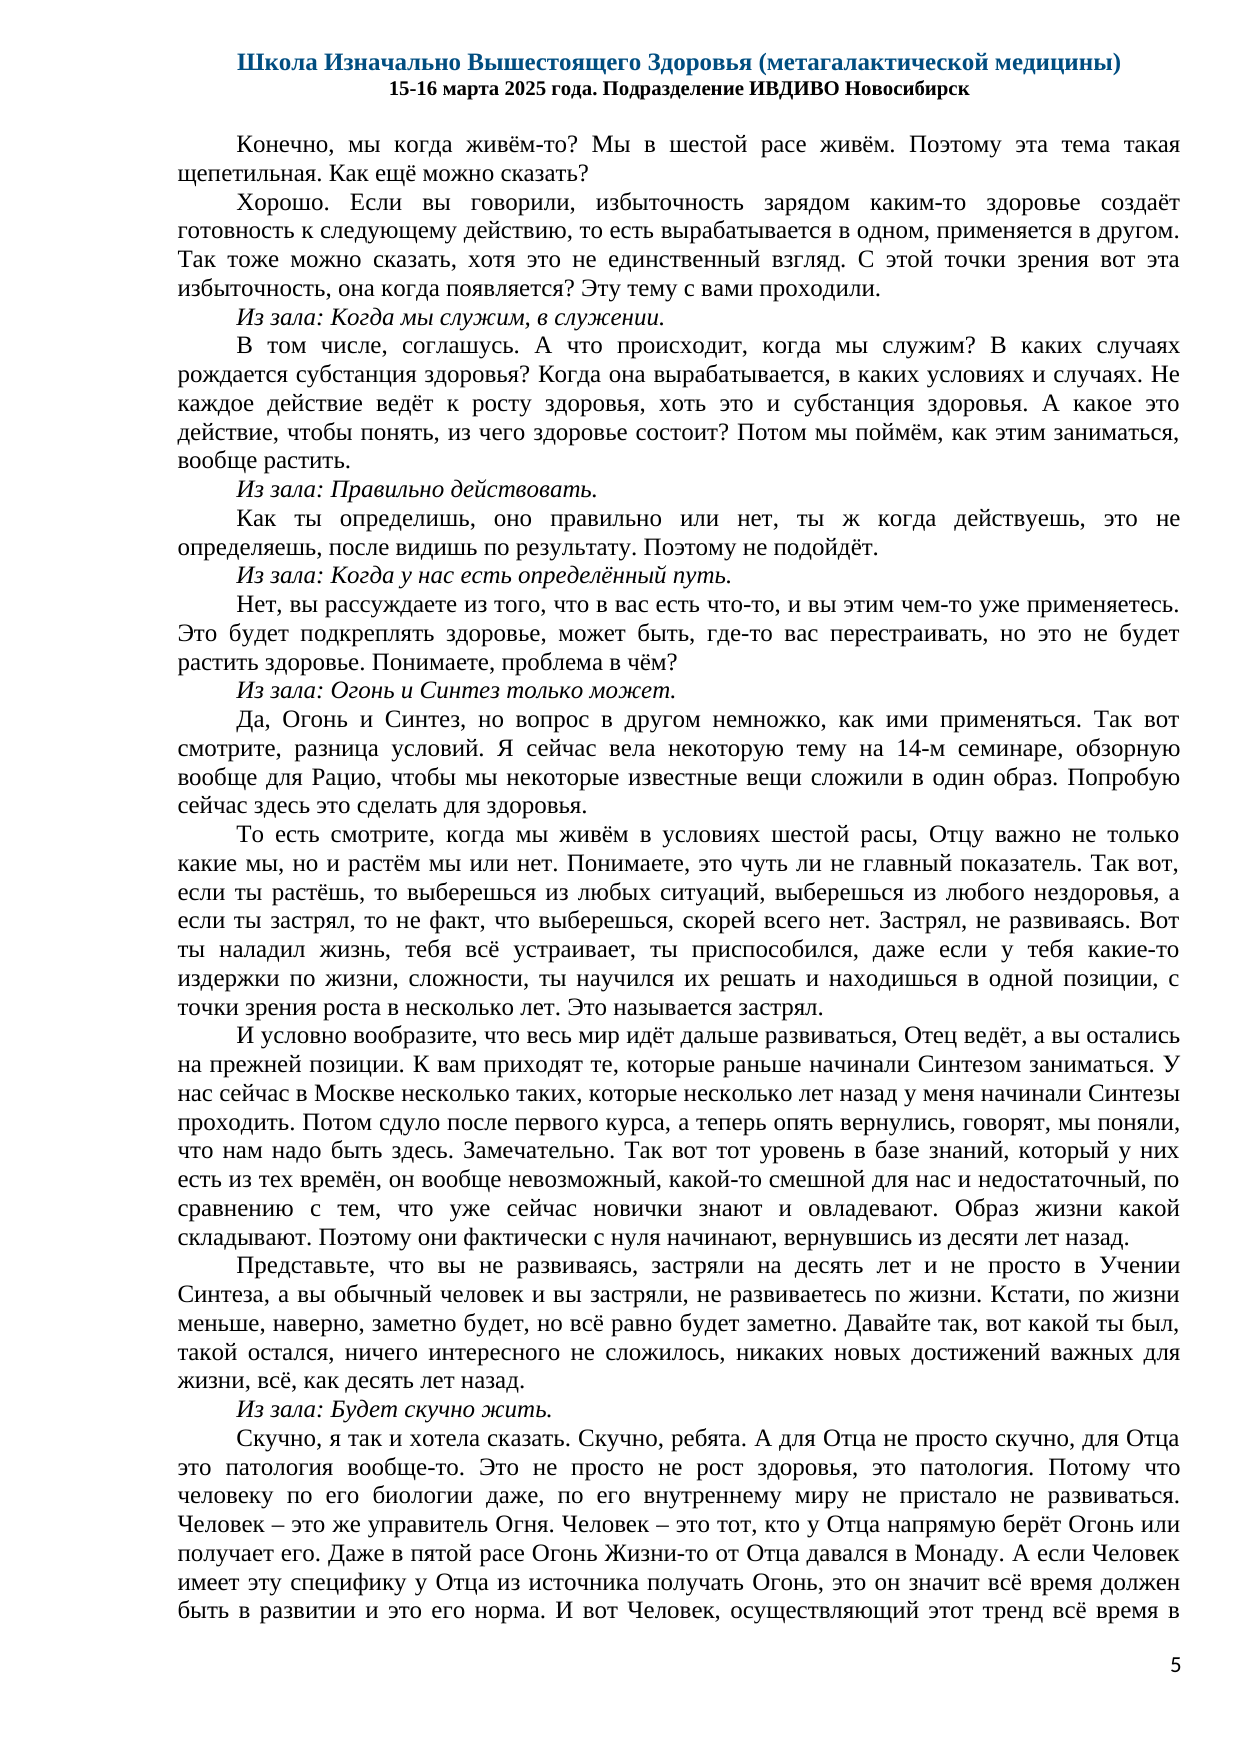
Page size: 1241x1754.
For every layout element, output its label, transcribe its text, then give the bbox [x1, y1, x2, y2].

text Из зала: Когда мы служим, в служении. [177, 302, 1181, 331]
text Конечно, мы когда живём-то? Мы в шестой расе живём. Поэтому эта тема такая щепетильная. Как ещё можно сказать? [177, 129, 1181, 187]
text Да, Огонь и Синтез, но вопрос в другом немножко, как ими применяться. Так вот смотрите, разница условий. Я сейчас вела некоторую тему на 14-м семинаре, обзорную вообще для Рацио, чтобы мы некоторые известные вещи сложили в один образ. Попробую сейчас здесь это сделать для здоровья. [177, 704, 1181, 819]
text То есть смотрите, когда мы живём в условиях шестой расы, Отцу важно не только какие мы, но и растём мы или нет. Понимаете, это чуть ли не главный показатель. Так вот, если ты растёшь, то выберешься из любых ситуаций, выберешься из любого нездоровья, а если ты застрял, то не факт, что выберешься, скорей всего нет. Застрял, не развиваясь. Вот ты наладил жизнь, тебя всё устраивает, ты приспособился, даже если у тебя какие-то издержки по жизни, сложности, ты научился их решать и находишься в одной позиции, с точки зрения роста в несколько лет. Это называется застрял. [177, 819, 1181, 1021]
text И условно вообразите, что весь мир идёт дальше развиваться, Отец ведёт, а вы остались на прежней позиции. К вам приходят те, которые раньше начинали Синтезом заниматься. У нас сейчас в Москве несколько таких, которые несколько лет назад у меня начинали Синтезы проходить. Потом сдуло после первого курса, а теперь опять вернулись, говорят, мы поняли, что нам надо быть здесь. Замечательно. Так вот тот уровень в базе знаний, который у них есть из тех времён, он вообще невозможный, какой-то смешной для нас и недостаточный, по сравнению с тем, что уже сейчас новички знают и овладевают. Образ жизни какой складывают. Поэтому они фактически с нуля начинают, вернувшись из десяти лет назад. [177, 1021, 1181, 1251]
text Представьте, что вы не развиваясь, застряли на десять лет и не просто в Учении Синтеза, а вы обычный человек и вы застряли, не развиваетесь по жизни. Кстати, по жизни меньше, наверно, заметно будет, но всё равно будет заметно. Давайте так, вот какой ты был, такой остался, ничего интересного не сложилось, никаких новых достижений важных для жизни, всё, как десять лет назад. [177, 1251, 1181, 1394]
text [177, 1423, 1181, 1624]
text В том числе, соглашусь. А что происходит, когда мы служим? В каких случаях рождается субстанция здоровья? Когда она вырабатывается, в каких условиях и случаях. Не каждое действие ведёт к росту здоровья, хоть это и субстанция здоровья. А какое это действие, чтобы понять, из чего здоровье состоит? Потом мы поймём, как этим заниматься, вообще растить. [177, 331, 1181, 474]
text Хорошо. Если вы говорили, избыточность зарядом каким-то здоровье создаёт готовность к следующему действию, то есть вырабатывается в одном, применяется в другом. Так тоже можно сказать, хотя это не единственный взгляд. С этой точки зрения вот эта избыточность, она когда появляется? Эту тему с вами проходили. [177, 187, 1181, 302]
text Из зала: Правильно действовать. [177, 474, 1181, 503]
text Нет, вы рассуждаете из того, что в вас есть что-то, и вы этим чем-то уже применяетесь. Это будет подкреплять здоровье, может быть, где-то вас перестраивать, но это не будет растить здоровье. Понимаете, проблема в чём? [177, 589, 1181, 676]
text Из зала: Будет скучно жить. [177, 1394, 1181, 1423]
text Как ты определишь, оно правильно или нет, ты ж когда действуешь, это не определяешь, после видишь по результату. Поэтому не подойдёт. [177, 503, 1181, 561]
text Из зала: Когда у нас есть определённый путь. [177, 561, 1181, 589]
text Из зала: Огонь и Синтез только может. [177, 676, 1181, 704]
